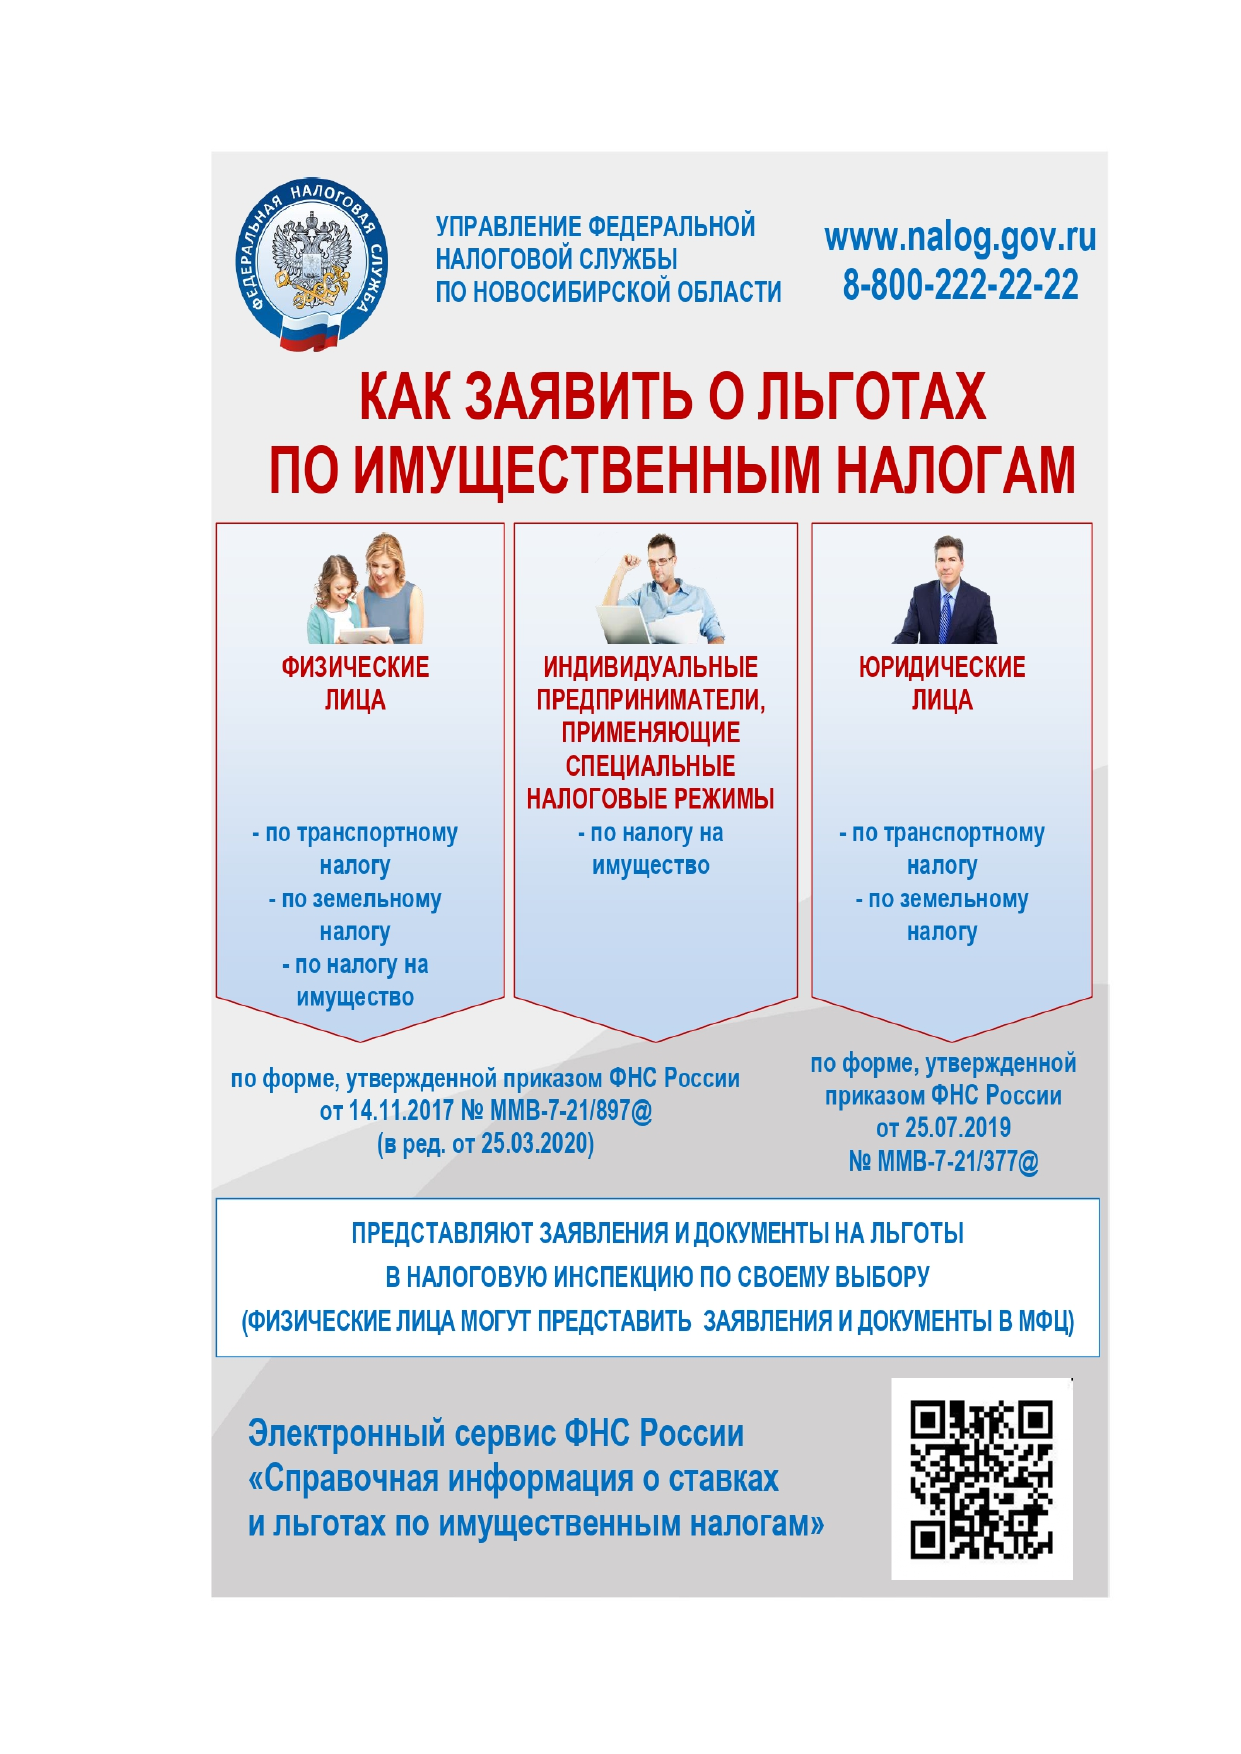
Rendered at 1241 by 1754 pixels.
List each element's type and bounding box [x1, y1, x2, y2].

picture [177, 118, 1137, 1628]
